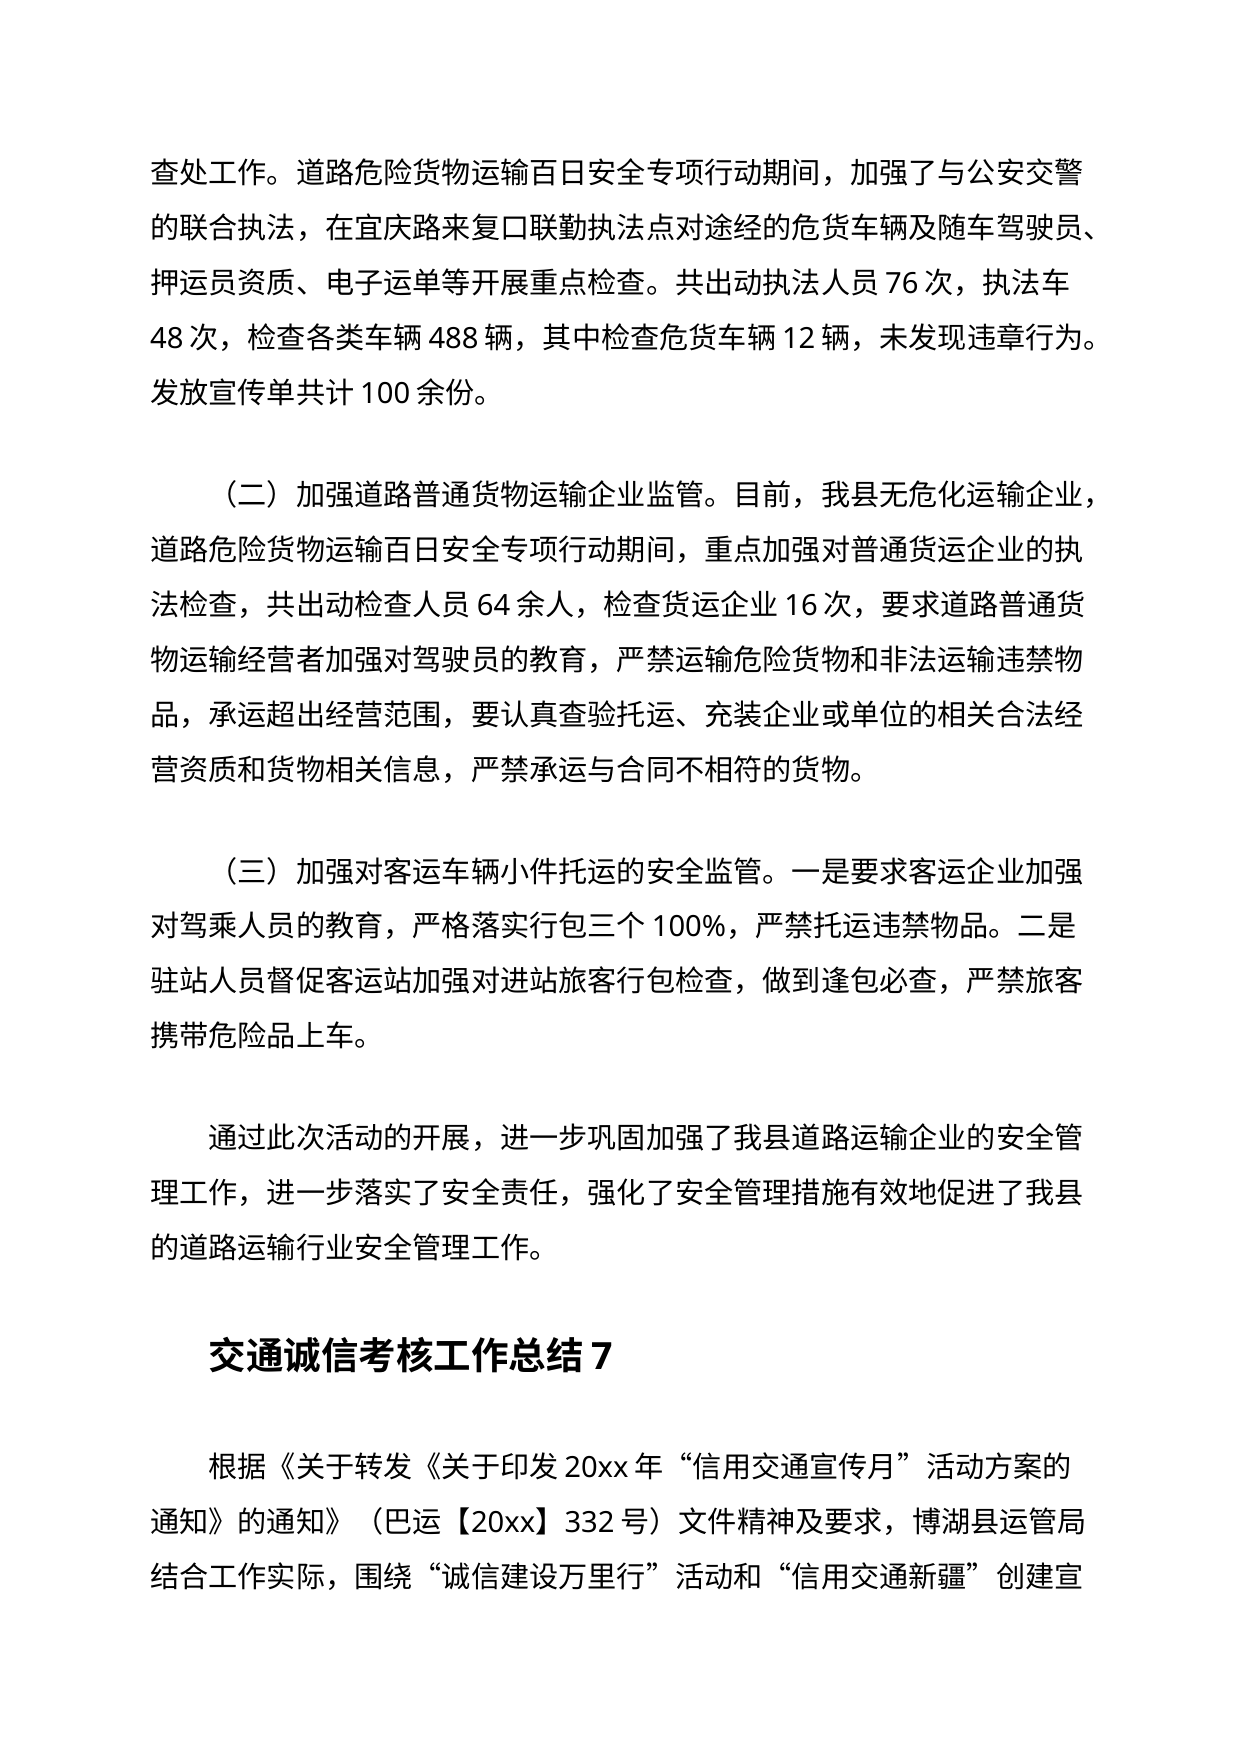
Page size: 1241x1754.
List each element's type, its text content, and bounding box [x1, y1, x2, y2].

text （三）加强对客运车辆小件托运的安全监管。一是要求客运企业加强对驾乘人员的教育，严格落实行包三个100%，严禁托运违禁物品。二是驻站人员督促客运站加强对进站旅客行包检查，做到逢包必查，严禁旅客携带危险品上车。 [150, 848, 1090, 1055]
text 通过此次活动的开展，进一步巩固加强了我县道路运输企业的安全管理工作，进一步落实了安全责任，强化了安全管理措施有效地促进了我县的道路运输行业安全管理工作。 [150, 1115, 1090, 1267]
text 交通诚信考核工作总结7 [150, 1326, 1090, 1381]
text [150, 1444, 1090, 1596]
text （二）加强道路普通货物运输企业监管。目前，我县无危化运输企业，道路危险货物运输百日安全专项行动期间，重点加强对普通货运企业的执法检查，共出动检查人员64余人，检查货运企业16次，要求道路普通货物运输经营者加强对驾驶员的教育，严禁运输危险货物和非法运输违禁物品，承运超出经营范围，要认真查验托运、充装企业或单位的相关合法经营资质和货物相关信息，严禁承运与合同不相符的货物。 [150, 472, 1090, 789]
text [150, 150, 1090, 412]
